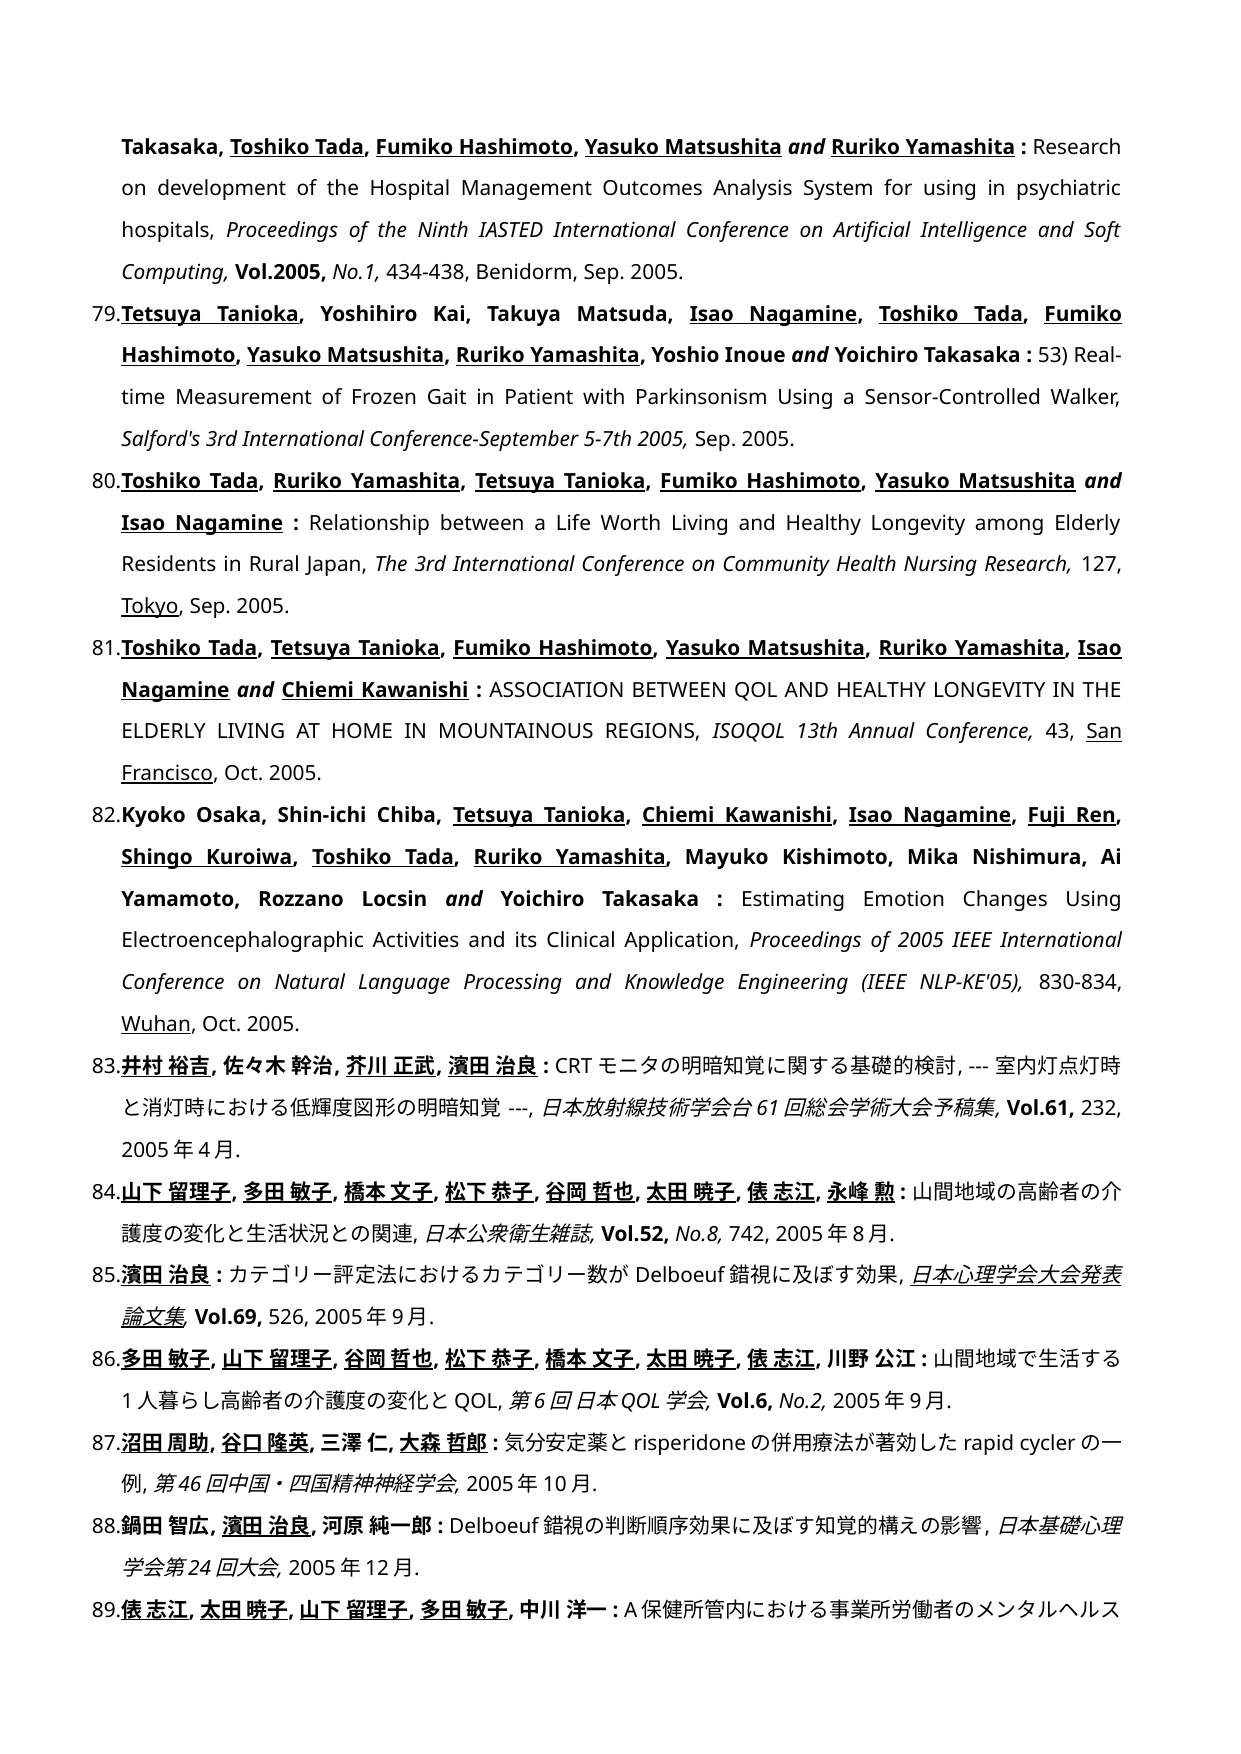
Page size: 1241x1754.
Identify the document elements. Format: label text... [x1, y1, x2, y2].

list Tetsuya Tanioka, Yoshihiro Kai, Takuya Matsuda, Isao Nagamine, Toshiko Tada, Fumiko Hashimoto, Yasuko Matsushita, Ruriko Yamashita, Yoshio Inoue and Yoichiro Takasaka : 53) Real-time Measurement of Frozen Gait in Patient with Parkinsonism Using a Sensor-Controlled Walker, Salford's 3rd International Conference-September 5-7th 2005, Sep. 2005. [92, 292, 1122, 459]
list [92, 1587, 1122, 1629]
list 沼田 周助, 谷口 隆英, 三澤 仁, 大森 哲郎 : 気分安定薬とrisperidoneの併用療法が著効したrapid cyclerの一例, 第46回中国・四国精神神経学会, 2005年10月. [92, 1420, 1122, 1503]
list 多田 敏子, 山下 留理子, 谷岡 哲也, 松下 恭子, 橋本 文子, 太田 暁子, 俵 志江, 川野 公江 : 山間地域で生活する1人暮らし高齢者の介護度の変化とQOL, 第6回 日本QOL学会, Vol.6, No.2, 2005年9月. [92, 1336, 1122, 1420]
list 山下 留理子, 多田 敏子, 橋本 文子, 松下 恭子, 谷岡 哲也, 太田 暁子, 俵 志江, 永峰 勲 : 山間地域の高齢者の介護度の変化と生活状況との関連, 日本公衆衛生雑誌, Vol.52, No.8, 742, 2005年8月. [92, 1169, 1122, 1253]
list 鍋田 智広, 濱田 治良, 河原 純一郎 : Delboeuf錯視の判断順序効果に及ぼす知覚的構えの影響, 日本基礎心理学会第24回大会, 2005年12月. [92, 1503, 1122, 1587]
list Toshiko Tada, Tetsuya Tanioka, Fumiko Hashimoto, Yasuko Matsushita, Ruriko Yamashita, Isao Nagamine and Chiemi Kawanishi : ASSOCIATION BETWEEN QOL AND HEALTHY LONGEVITY IN THE ELDERLY LIVING AT HOME IN MOUNTAINOUS REGIONS, ISOQOL 13th Annual Conference, 43, San Francisco, Oct. 2005. [92, 626, 1122, 793]
list Toshiko Tada, Ruriko Yamashita, Tetsuya Tanioka, Fumiko Hashimoto, Yasuko Matsushita and Isao Nagamine : Relationship between a Life Worth Living and Healthy Longevity among Elderly Residents in Rural Japan, The 3rd International Conference on Community Health Nursing Research, 127, Tokyo, Sep. 2005. [92, 459, 1122, 626]
list 井村 裕吉, 佐々木 幹治, 芥川 正武, 濱田 治良 : CRTモニタの明暗知覚に関する基礎的検討, --- 室内灯点灯時と消灯時における低輝度図形の明暗知覚 ---, 日本放射線技術学会台61回総会学術大会予稿集, Vol.61, 232, 2005年4月. [92, 1044, 1122, 1169]
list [92, 125, 1122, 292]
list Kyoko Osaka, Shin-ichi Chiba, Tetsuya Tanioka, Chiemi Kawanishi, Isao Nagamine, Fuji Ren, Shingo Kuroiwa, Toshiko Tada, Ruriko Yamashita, Mayuko Kishimoto, Mika Nishimura, Ai Yamamoto, Rozzano Locsin and Yoichiro Takasaka : Estimating Emotion Changes Using Electroencephalographic Activities and its Clinical Application, Proceedings of 2005 IEEE International Conference on Natural Language Processing and Knowledge Engineering (IEEE NLP-KE'05), 830-834, Wuhan, Oct. 2005. [92, 793, 1122, 1044]
list 濱田 治良 : カテゴリー評定法におけるカテゴリー数がDelboeuf錯視に及ぼす効果, 日本心理学会大会発表論文集, Vol.69, 526, 2005年9月. [92, 1253, 1122, 1336]
